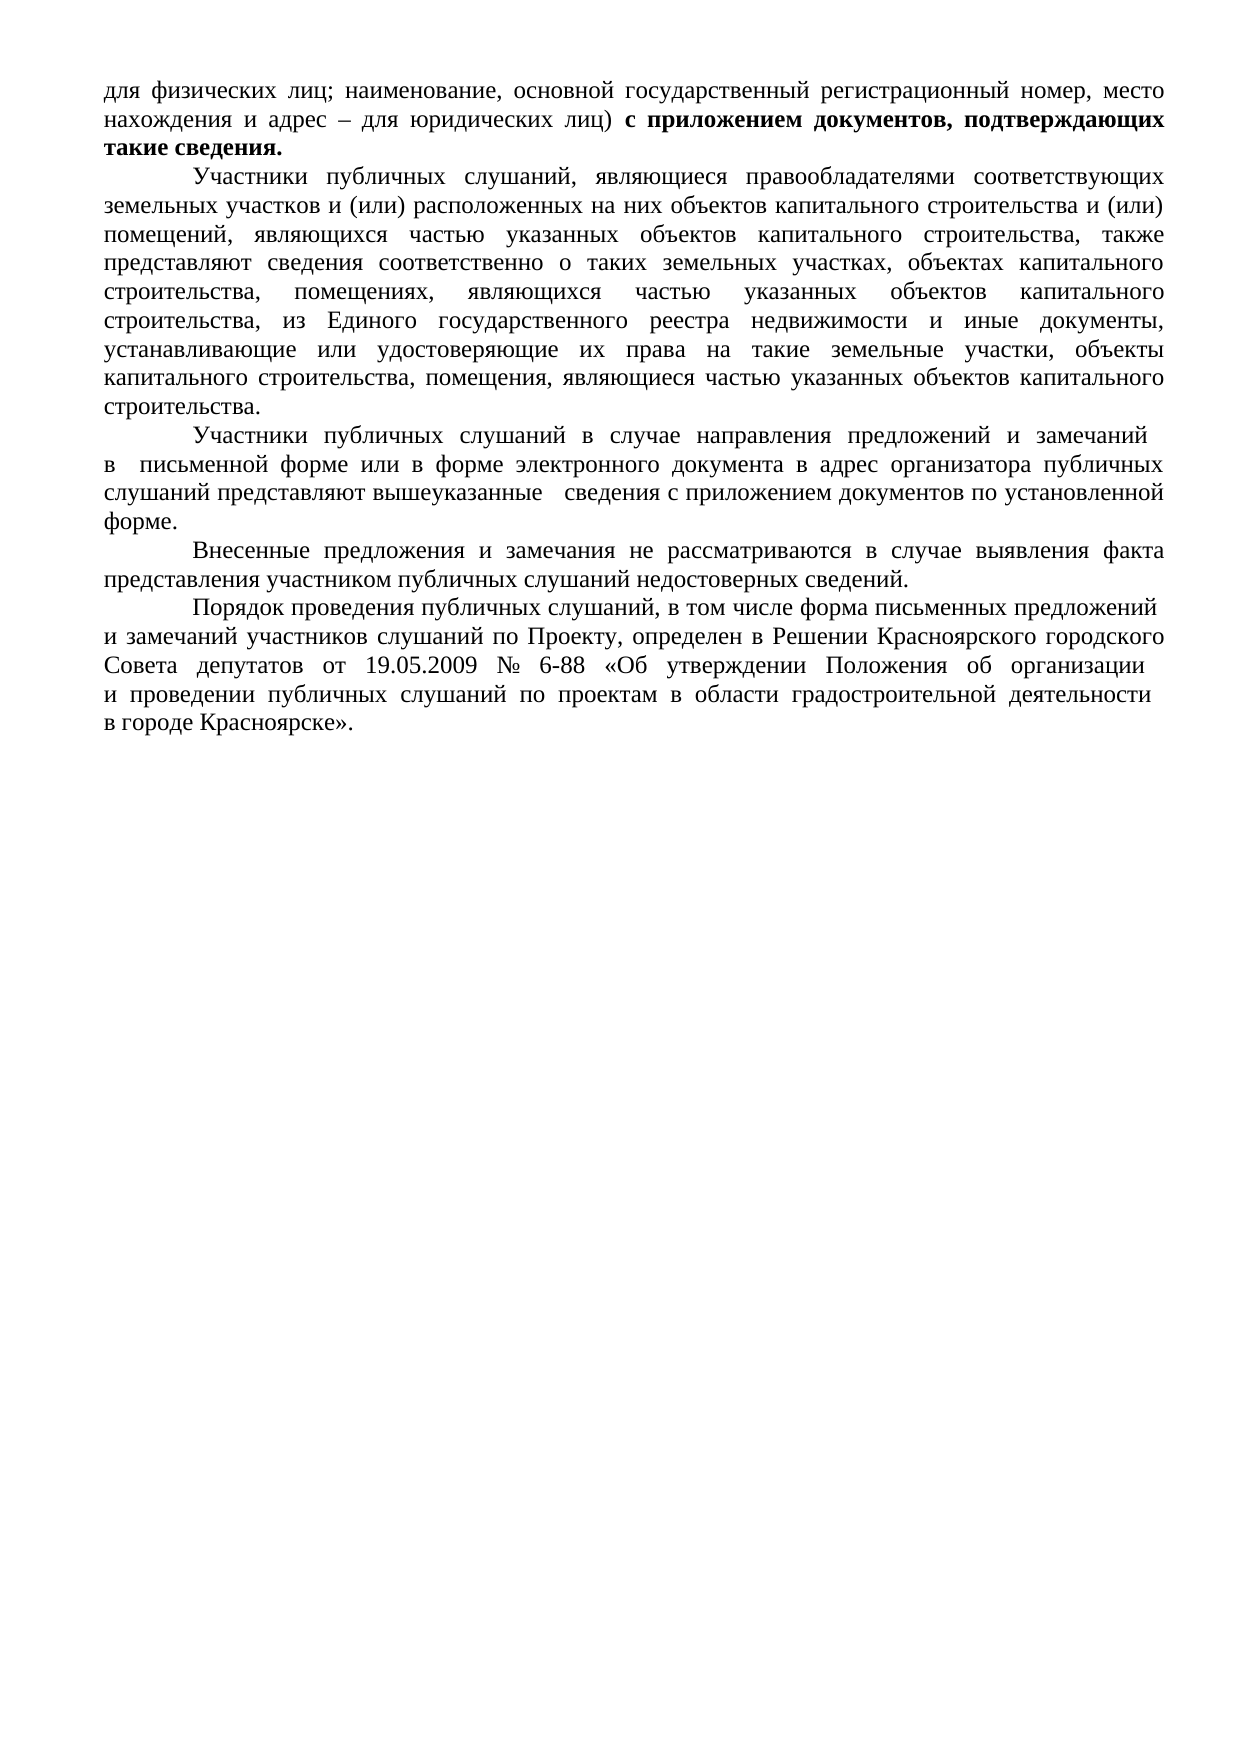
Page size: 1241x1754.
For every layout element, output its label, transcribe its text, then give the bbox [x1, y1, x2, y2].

text Участники публичных слушаний, являющиеся правообладателями соответствующих земельных участков и (или) расположенных на них объектов капитального строительства и (или) помещений, являющихся частью указанных объектов капитального строительства, также представляют сведения соответственно о таких земельных участках, объектах капитального строительства, помещениях, являющихся частью указанных объектов капитального строительства, из Единого государственного реестра недвижимости и иные документы, устанавливающие или удостоверяющие их права на такие земельные участки, объекты капитального строительства, помещения, являющиеся частью указанных объектов капитального строительства. [103, 161, 1165, 420]
text Участники публичных слушаний в случае направления предложений и замечаний в письменной форме или в форме электронного документа в адрес организатора публичных слушаний представляют вышеуказанные сведения с приложением документов по установленной форме. [103, 420, 1165, 535]
text Порядок проведения публичных слушаний, в том числе форма письменных предложений и замечаний участников слушаний по Проекту, определен в Решении Красноярского городского Совета депутатов от 19.05.2009 № 6-88 «Об утверждении Положения об организации и проведении публичных слушаний по проектам в области градостроительной деятельности в городе Красноярске». [103, 592, 1165, 736]
text Внесенные предложения и замечания не рассматриваются в случае выявления факта представления участником публичных слушаний недостоверных сведений. [103, 535, 1165, 592]
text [103, 75, 1165, 161]
